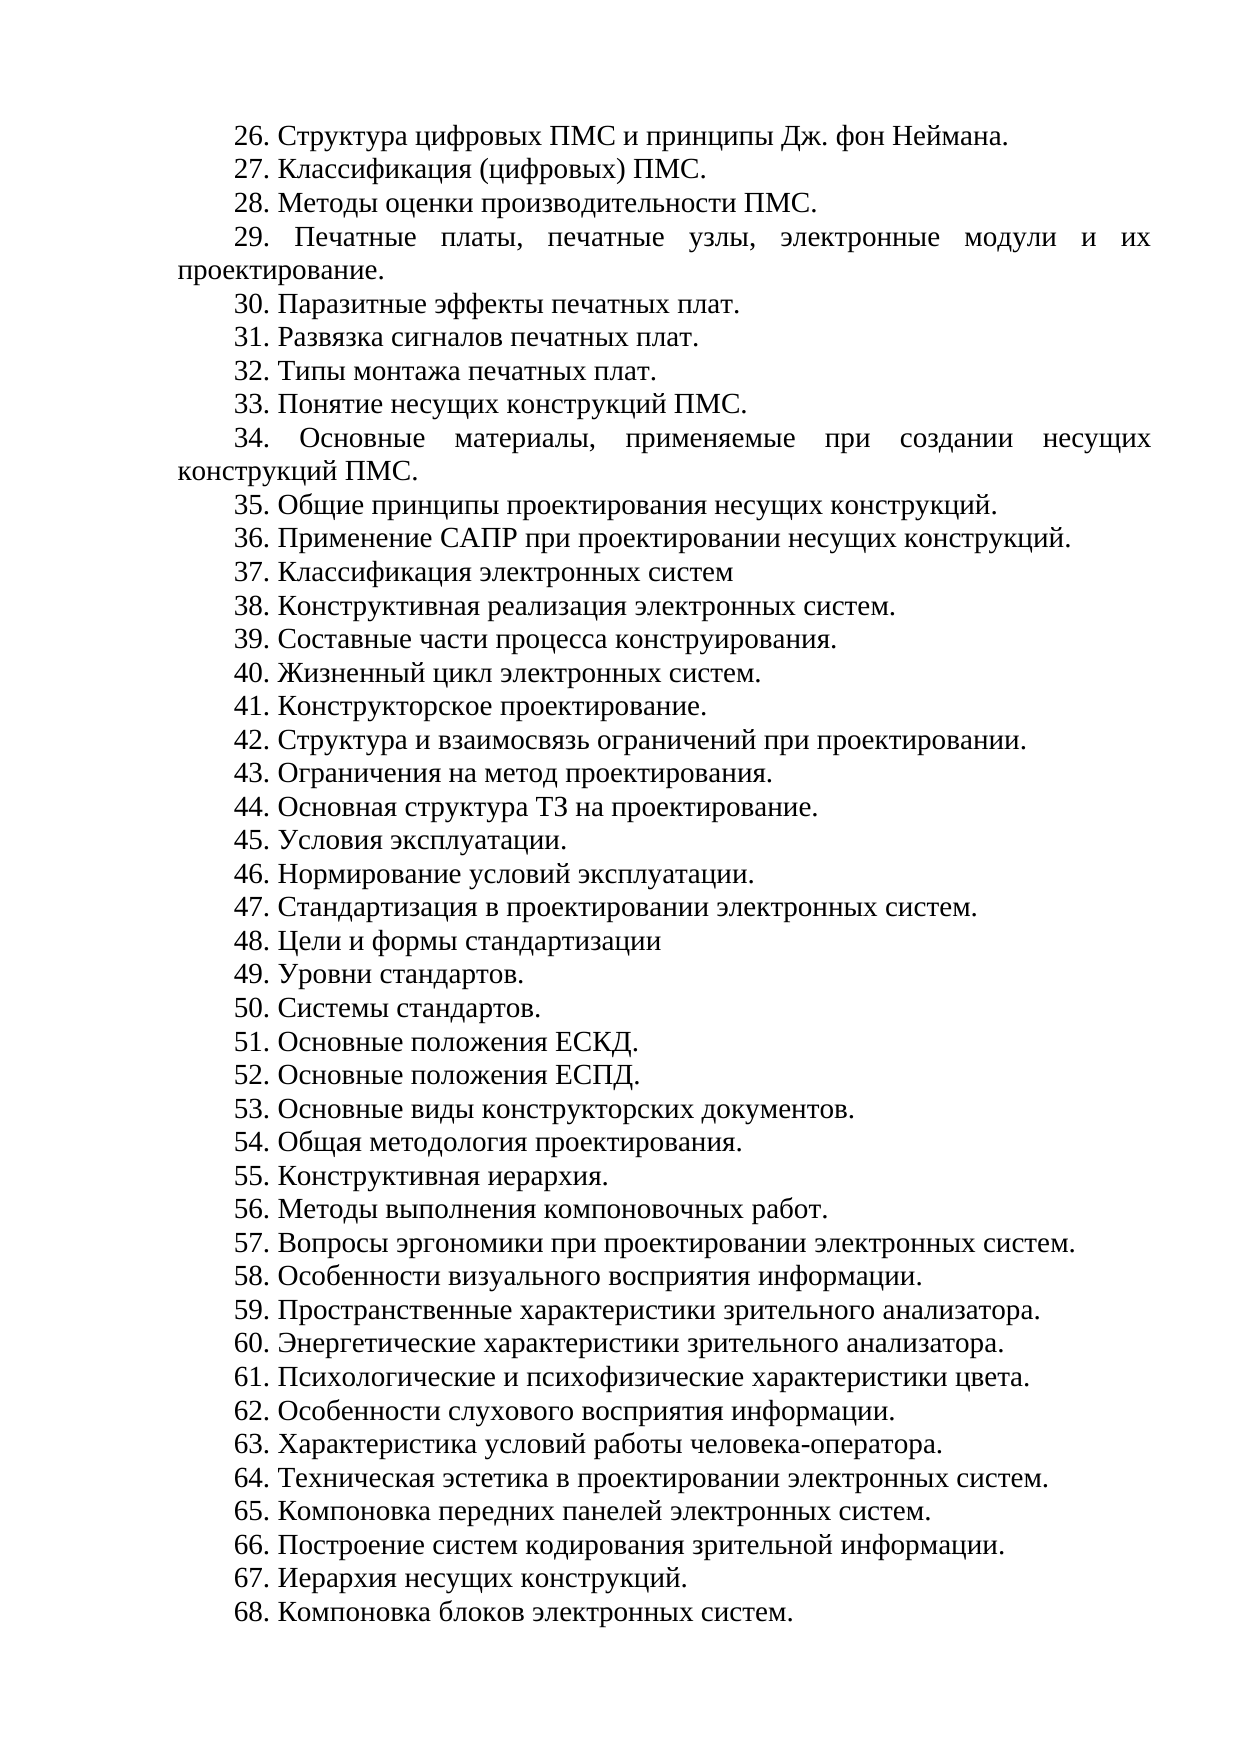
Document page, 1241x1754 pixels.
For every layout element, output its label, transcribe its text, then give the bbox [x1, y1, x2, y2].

text 60. Энергетические характеристики зрительного анализатора. [177, 1326, 1152, 1359]
text 65. Компоновка передних панелей электронных систем. [177, 1493, 1152, 1527]
text 44. Основная структура ТЗ на проектирование. [177, 789, 1152, 822]
text 58. Особенности визуального восприятия информации. [177, 1258, 1152, 1292]
text 35. Общие принципы проектирования несущих конструкций. [177, 487, 1152, 521]
text 36. Применение САПР при проектировании несущих конструкций. [177, 521, 1152, 554]
text 33. Понятие несущих конструкций ПМС. [177, 386, 1152, 420]
text 66. Построение систем кодирования зрительной информации. [177, 1527, 1152, 1560]
text 29. Печатные платы, печатные узлы, электронные модули и их проектирование. [177, 219, 1152, 286]
text 63. Характеристика условий работы человека-оператора. [177, 1426, 1152, 1460]
text 50. Системы стандартов. [177, 990, 1152, 1024]
text 54. Общая методология проектирования. [177, 1124, 1152, 1158]
text 47. Стандартизация в проектировании электронных систем. [177, 889, 1152, 923]
text 43. Ограничения на метод проектирования. [177, 755, 1152, 789]
text 41. Конструкторское проектирование. [177, 688, 1152, 722]
text 64. Техническая эстетика в проектировании электронных систем. [177, 1460, 1152, 1493]
text 55. Конструктивная иерархия. [177, 1158, 1152, 1191]
text 53. Основные виды конструкторских документов. [177, 1091, 1152, 1124]
text 42. Структура и взаимосвязь ограничений при проектировании. [177, 722, 1152, 755]
text 51. Основные положения ЕСКД. [177, 1024, 1152, 1057]
text 31. Развязка сигналов печатных плат. [177, 319, 1152, 353]
text 62. Особенности слухового восприятия информации. [177, 1393, 1152, 1426]
text 32. Типы монтажа печатных плат. [177, 353, 1152, 386]
text 39. Составные части процесса конструирования. [177, 621, 1152, 655]
text 68. Компоновка блоков электронных систем. [177, 1594, 1152, 1627]
text 26. Структура цифровых ПМС и принципы Дж. фон Неймана. [177, 118, 1152, 152]
text 49. Уровни стандартов. [177, 957, 1152, 990]
text 34. Основные материалы, применяемые при создании несущих конструкций ПМС. [177, 420, 1152, 487]
text 28. Методы оценки производительности ПМС. [177, 185, 1152, 219]
text 40. Жизненный цикл электронных систем. [177, 655, 1152, 688]
text 57. Вопросы эргономики при проектировании электронных систем. [177, 1225, 1152, 1258]
text 52. Основные положения ЕСПД. [177, 1057, 1152, 1091]
text 30. Паразитные эффекты печатных плат. [177, 286, 1152, 319]
text 59. Пространственные характеристики зрительного анализатора. [177, 1292, 1152, 1326]
text 45. Условия эксплуатации. [177, 822, 1152, 856]
text 67. Иерархия несущих конструкций. [177, 1560, 1152, 1594]
text 27. Классификация (цифровых) ПМС. [177, 152, 1152, 185]
text 61. Психологические и психофизические характеристики цвета. [177, 1359, 1152, 1393]
text 38. Конструктивная реализация электронных систем. [177, 588, 1152, 621]
text 37. Классификация электронных систем [177, 554, 1152, 588]
text 46. Нормирование условий эксплуатации. [177, 856, 1152, 889]
text 56. Методы выполнения компоновочных работ. [177, 1191, 1152, 1225]
text 48. Цели и формы стандартизации [177, 923, 1152, 957]
